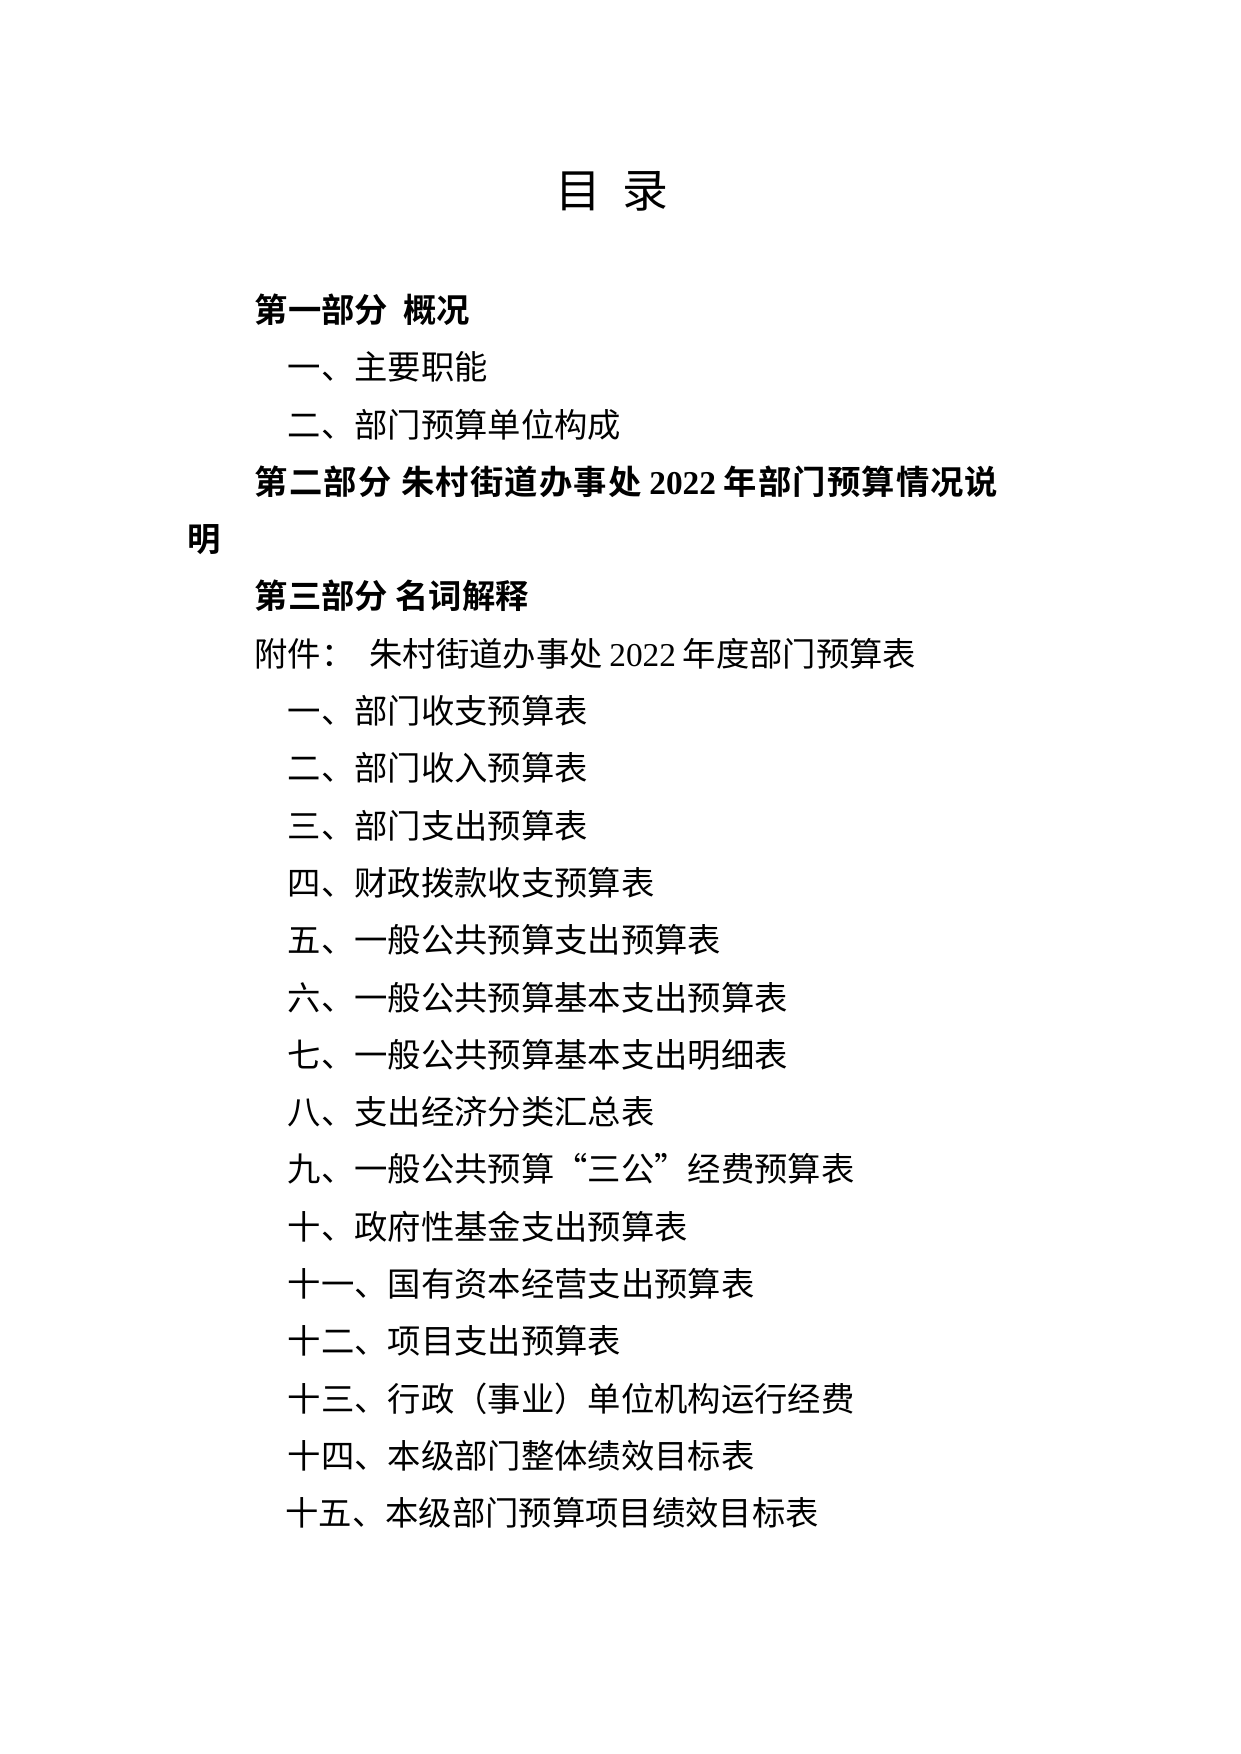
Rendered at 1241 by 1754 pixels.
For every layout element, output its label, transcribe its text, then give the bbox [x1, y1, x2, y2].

text 六、一般公共预算基本支出预算表 [187, 964, 1047, 1021]
text 第二部分 朱村街道办事处2022年部门预算情况说明 [187, 448, 998, 563]
text 十一、国有资本经营支出预算表 [187, 1251, 1047, 1308]
text 九、一般公共预算“三公”经费预算表 [187, 1136, 1047, 1193]
text 十、政府性基金支出预算表 [187, 1193, 1047, 1251]
text 二、部门预算单位构成 [187, 391, 681, 448]
text 第一部分 概况 [187, 277, 681, 334]
text 十三、行政（事业）单位机构运行经费 [187, 1365, 1047, 1422]
text 一、主要职能 [187, 334, 681, 391]
text 目 录 [173, 162, 1047, 219]
text 十五、本级部门预算项目绩效目标表 [187, 1480, 1053, 1537]
text 七、一般公共预算基本支出明细表 [187, 1021, 1047, 1079]
text 三、部门支出预算表 [187, 792, 1047, 849]
text 附件： 朱村街道办事处2022年度部门预算表 [187, 620, 1053, 678]
text 四、财政拨款收支预算表 [187, 849, 1047, 907]
text 十二、项目支出预算表 [187, 1308, 1047, 1365]
text 十四、本级部门整体绩效目标表 [187, 1422, 1047, 1480]
text 八、支出经济分类汇总表 [187, 1079, 1047, 1136]
text 二、部门收入预算表 [187, 735, 1047, 792]
text 一、部门收支预算表 [187, 678, 1047, 735]
text 五、一般公共预算支出预算表 [187, 907, 1047, 964]
text 第三部分 名词解释 [187, 563, 998, 620]
